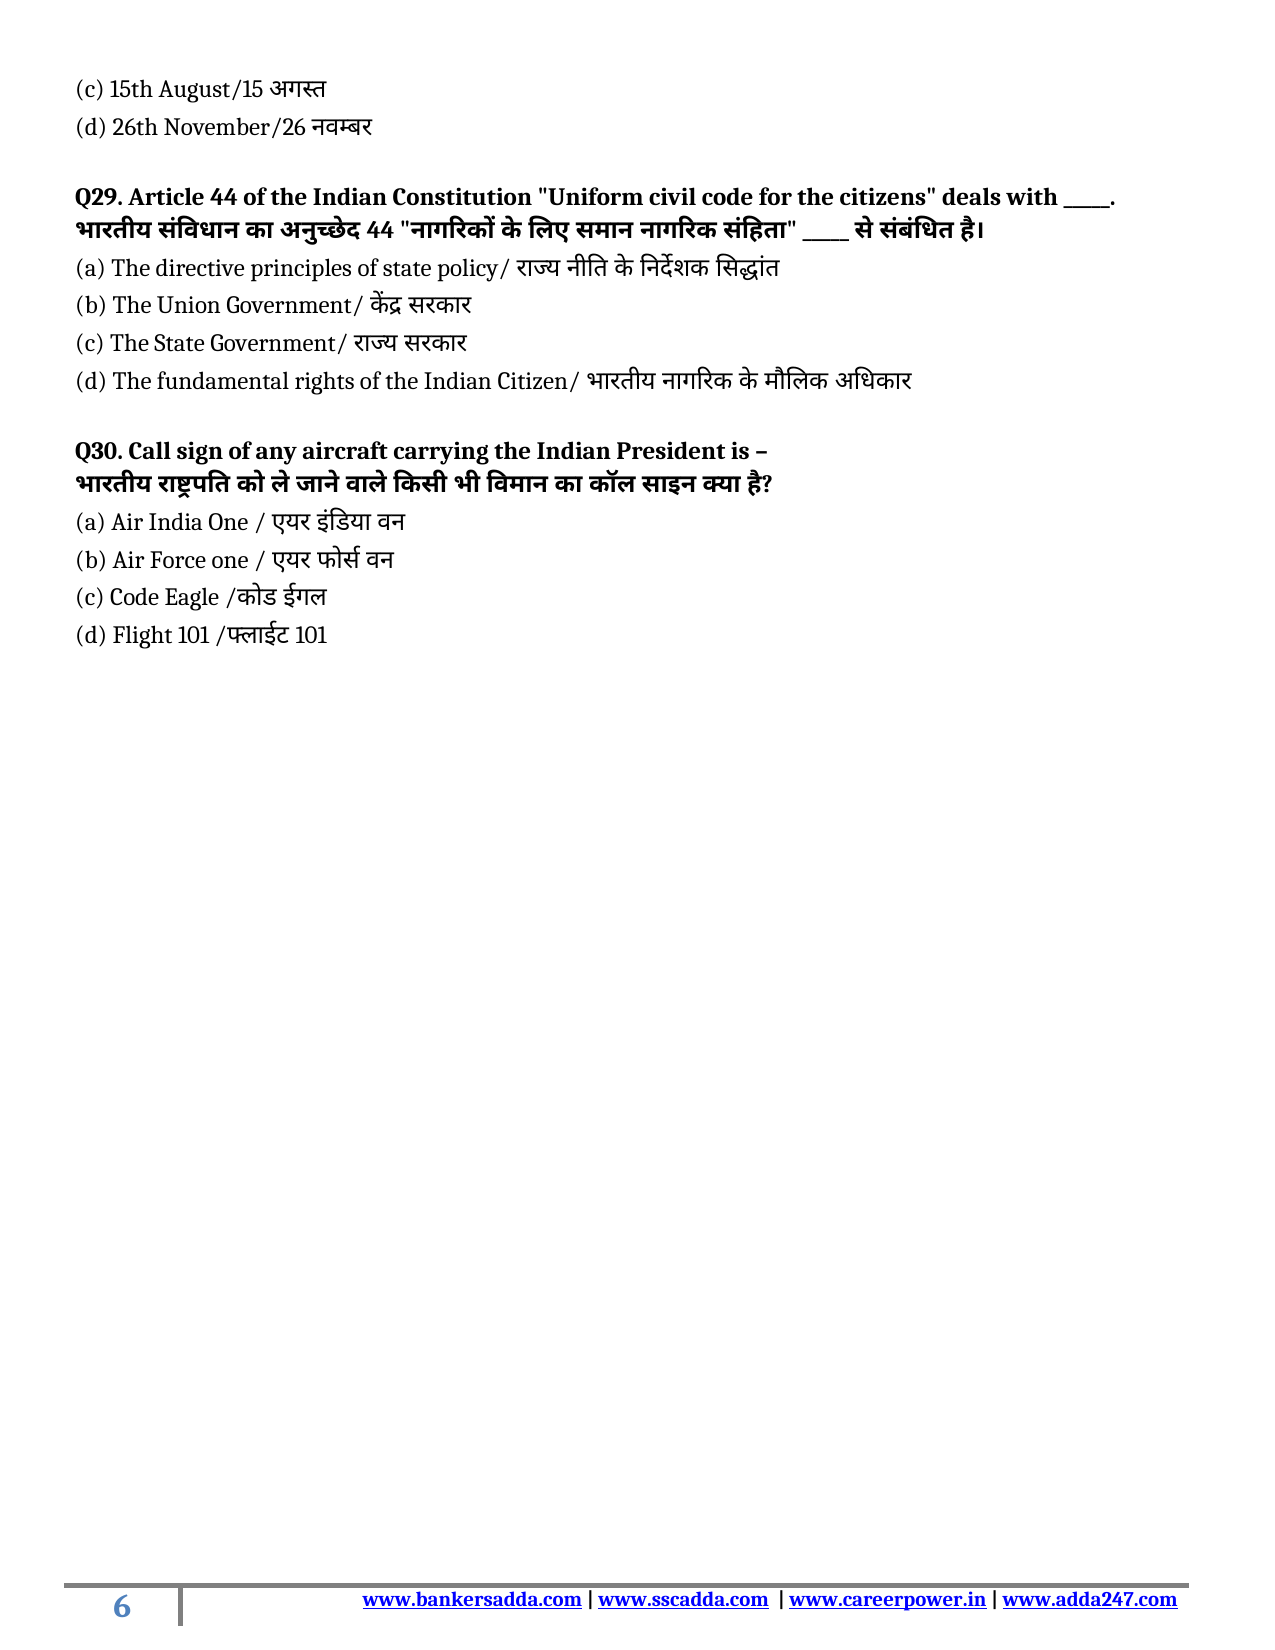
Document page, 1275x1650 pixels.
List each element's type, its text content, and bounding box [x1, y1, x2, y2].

text (c) 15th August/15 अगस्त [75, 75, 1200, 108]
text (c) Code Eagle /कोड ईगल [75, 583, 1200, 616]
text (d) 26th November/26 नवम्बर [75, 113, 1200, 145]
text (b) The Union Government/ केंद्र सरकार [75, 291, 1200, 324]
text Q30. Call sign of any aircraft carrying the Indian President is – [75, 437, 1200, 466]
text (a) The directive principles of state policy/ राज्य नीति के निर्देशक सिद्धांत [75, 254, 1200, 287]
text (c) The State Government/ राज्य सरकार [75, 329, 1200, 362]
text (d) The fundamental rights of the Indian Citizen/ भारतीय नागरिक के मौलिक अधिकार [75, 367, 1200, 399]
text (b) Air Force one / एयर फोर्स वन [75, 546, 1200, 578]
text भारतीय राष्ट्रपति को ले जाने वाले किसी भी विमान का कॉल साइन क्या है? [75, 470, 1200, 503]
text भारतीय संविधान का अनुच्छेद 44 "नागरिकों के लिए समान नागरिक संहिता" _____ से संबंधित है। [75, 216, 1200, 249]
text (d) Flight 101 /फ्लाईट 101 [75, 621, 1200, 653]
text (a) Air India One / एयर इंडिया वन [75, 508, 1200, 541]
text Q29. Article 44 of the Indian Constitution "Uniform civil code for the citizens" deals with _____. [75, 183, 1200, 212]
